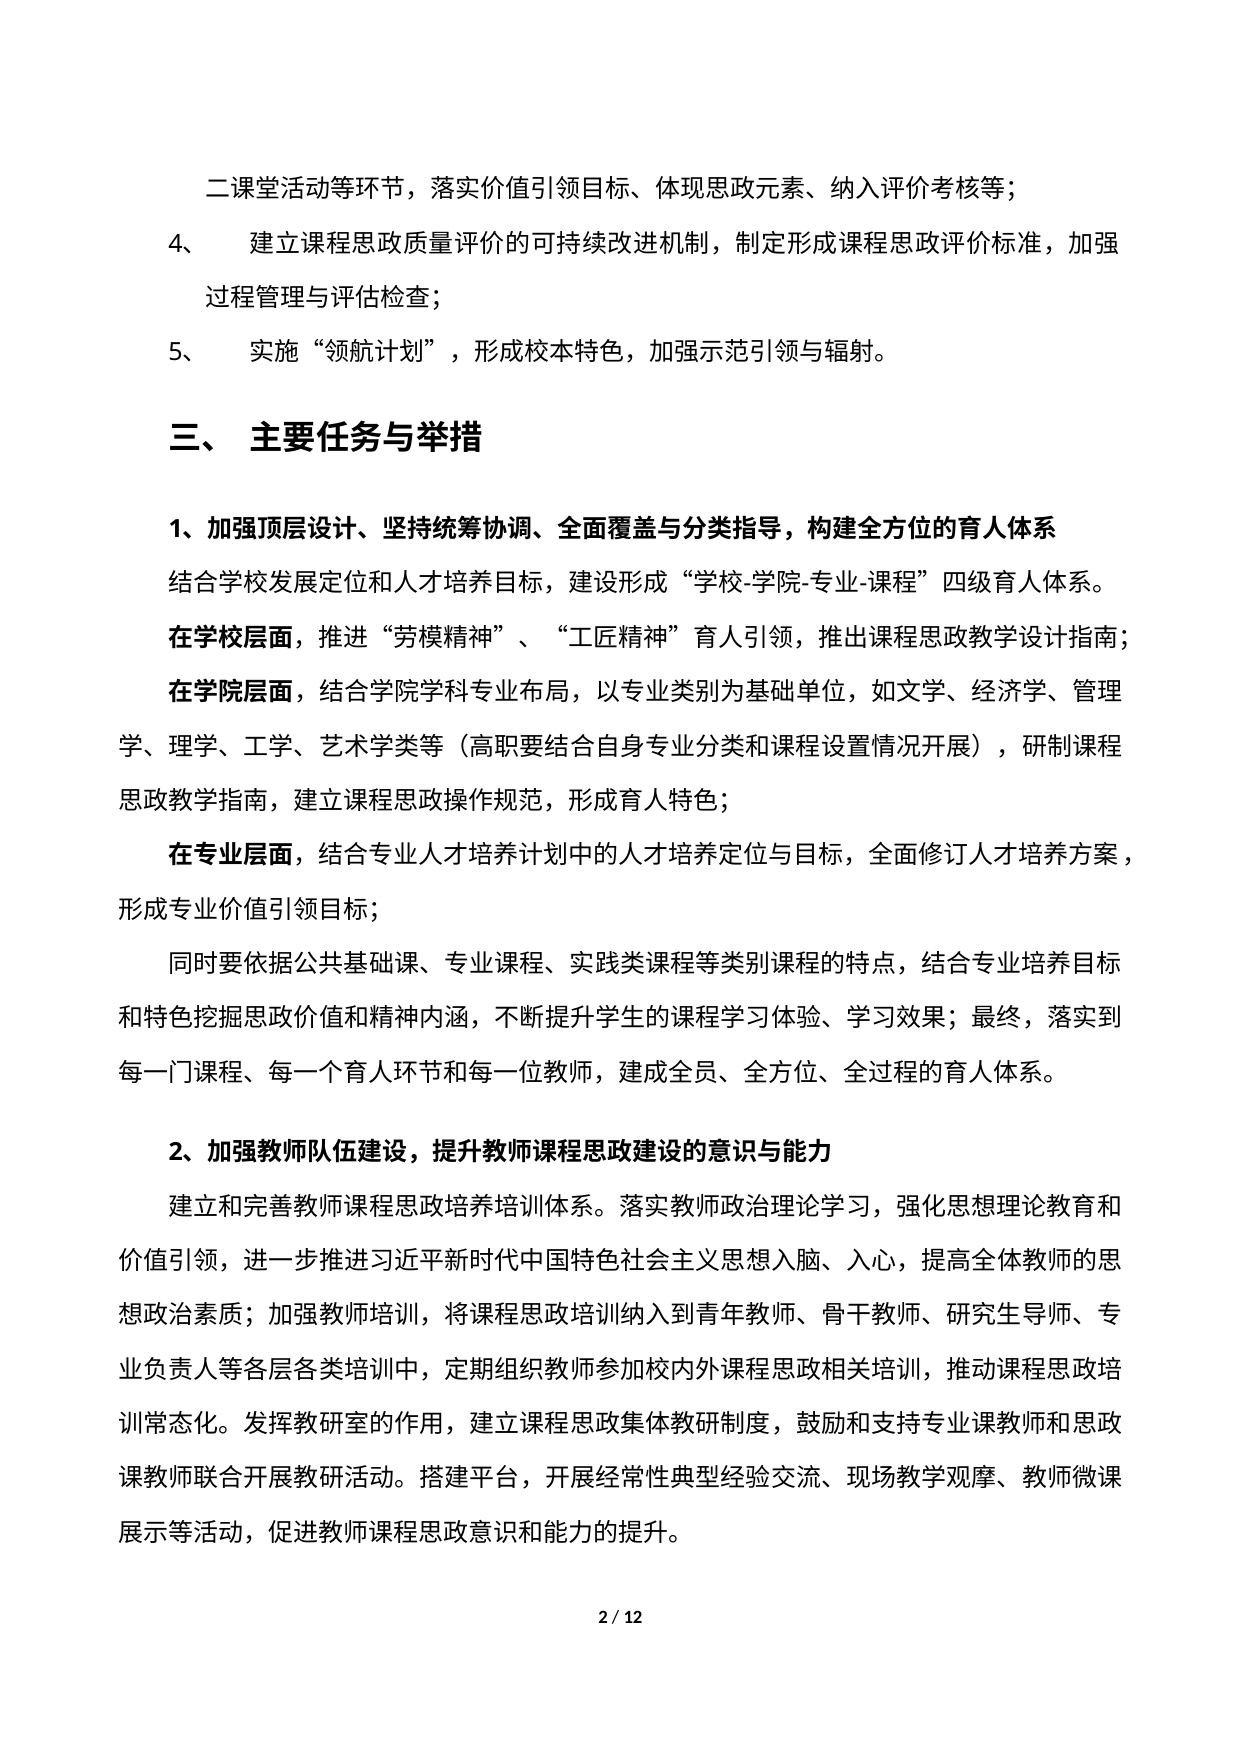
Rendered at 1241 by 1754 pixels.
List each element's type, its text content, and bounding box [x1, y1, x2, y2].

list 在专业层面，结合专业人才培养计划中的人才培养定位与目标，全面修订人才培养方案，形成专业价值引领目标； [118, 835, 1122, 925]
text 2、加强教师队伍建设，提升教师课程思政建设的意识与能力 [118, 1132, 1122, 1168]
list 实施“领航计划”，形成校本特色，加强示范引领与辐射。 [168, 332, 1122, 368]
list 结合学校发展定位和人才培养目标，建设形成“学校-学院-专业-课程”四级育人体系。 [118, 563, 1122, 599]
list 同时要依据公共基础课、专业课程、实践类课程等类别课程的特点，结合专业培养目标和特色挖掘思政价值和精神内涵，不断提升学生的课程学习体验、学习效果；最终，落实到每一门课程、每一个育人环节和每一位教师，建成全员、全方位、全过程的育人体系。 [118, 943, 1122, 1088]
list 在学校层面，推进“劳模精神”、“工匠精神”育人引领，推出课程思政教学设计指南； [118, 617, 1122, 653]
list 主要任务与举措 [168, 411, 1122, 459]
list 建立和完善教师课程思政培养培训体系。落实教师政治理论学习，强化思想理论教育和价值引领，进一步推进习近平新时代中国特色社会主义思想入脑、入心，提高全体教师的思想政治素质；加强教师培训，将课程思政培训纳入到青年教师、骨干教师、研究生导师、专业负责人等各层各类培训中，定期组织教师参加校内外课程思政相关培训，推动课程思政培训常态化。发挥教研室的作用，建立课程思政集体教研制度，鼓励和支持专业课教师和思政课教师联合开展教研活动。搭建平台，开展经常性典型经验交流、现场教学观摩、教师微课展示等活动，促进教师课程思政意识和能力的提升。 [118, 1186, 1122, 1548]
list 在学院层面，结合学院学科专业布局，以专业类别为基础单位，如文学、经济学、管理学、理学、工学、艺术学类等（高职要结合自身专业分类和课程设置情况开展），研制课程思政教学指南，建立课程思政操作规范，形成育人特色； [118, 672, 1122, 817]
text 1、加强顶层设计、坚持统筹协调、全面覆盖与分类指导，构建全方位的育人体系 [118, 508, 1122, 545]
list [168, 169, 1122, 205]
list 建立课程思政质量评价的可持续改进机制，制定形成课程思政评价标准，加强过程管理与评估检查； [168, 223, 1122, 314]
